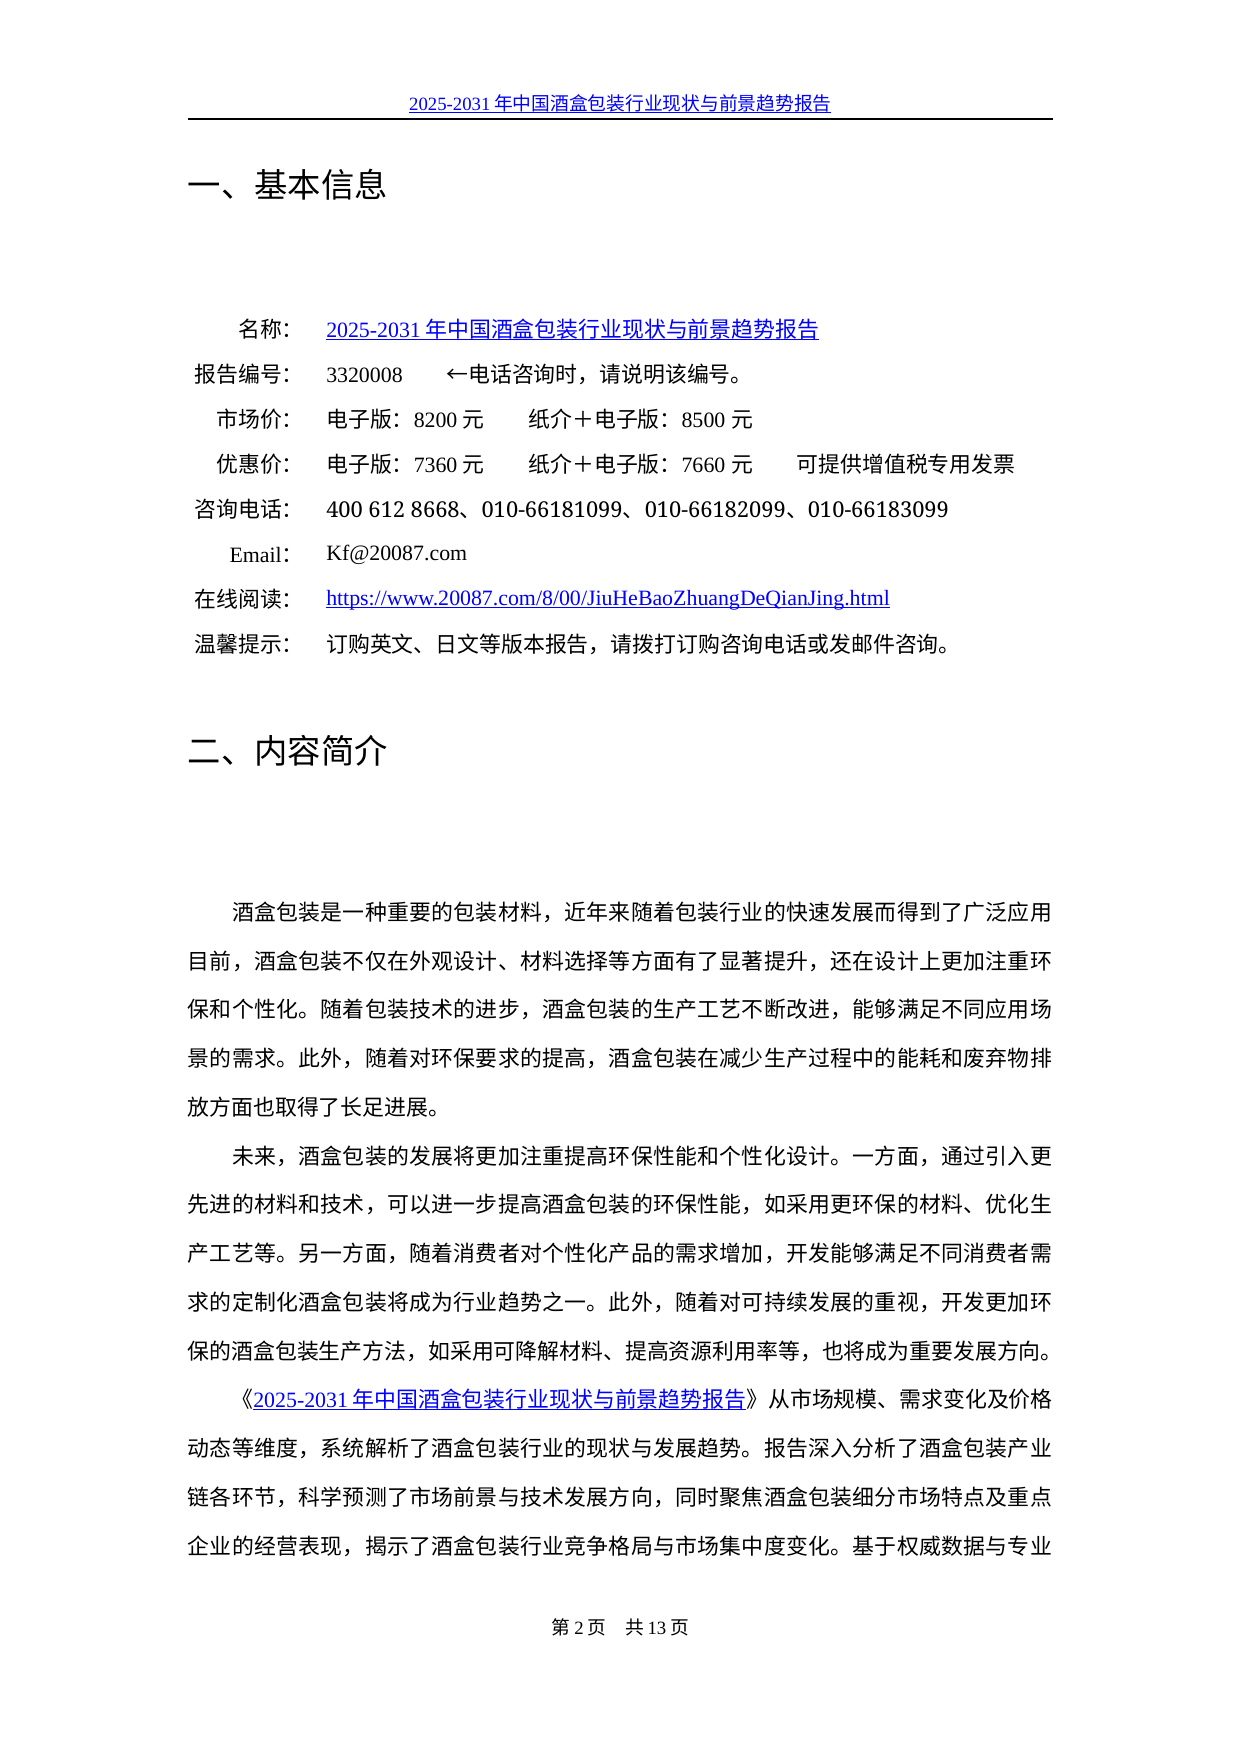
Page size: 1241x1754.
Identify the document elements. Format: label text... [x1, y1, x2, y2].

table_cell 电子版：8200 元 纸介＋电子版：8500 元 [315, 402, 1073, 447]
table_cell 优惠价： [167, 447, 315, 492]
table_cell 咨询电话： [167, 492, 315, 537]
table_cell 温馨提示： [167, 627, 315, 672]
table_cell 订购英文、日文等版本报告，请拨打订购咨询电话或发邮件咨询。 [315, 627, 1073, 672]
table_cell 3320008 ←电话咨询时，请说明该编号。 [315, 357, 1073, 402]
table_cell 市场价： [167, 402, 315, 447]
title 一、基本信息 [187, 150, 1053, 215]
table_header 名称： [167, 312, 315, 357]
table_cell Kf@20087.com [315, 537, 1073, 582]
table_cell 电子版：7360 元 纸介＋电子版：7660 元 可提供增值税专用发票 [315, 447, 1073, 492]
table_cell 400 612 8668、010-66181099、010-66182099、010-66183099 [315, 492, 1073, 537]
table_cell Email： [167, 537, 315, 582]
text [187, 894, 1053, 1561]
table_cell [315, 582, 1073, 627]
table_header 2025-2031年中国酒盒包装行业现状与前景趋势报告 [315, 312, 1073, 357]
table_cell 在线阅读： [167, 582, 315, 627]
table_cell 报告编号： [167, 357, 315, 402]
title 二、内容简介 [187, 717, 1053, 782]
